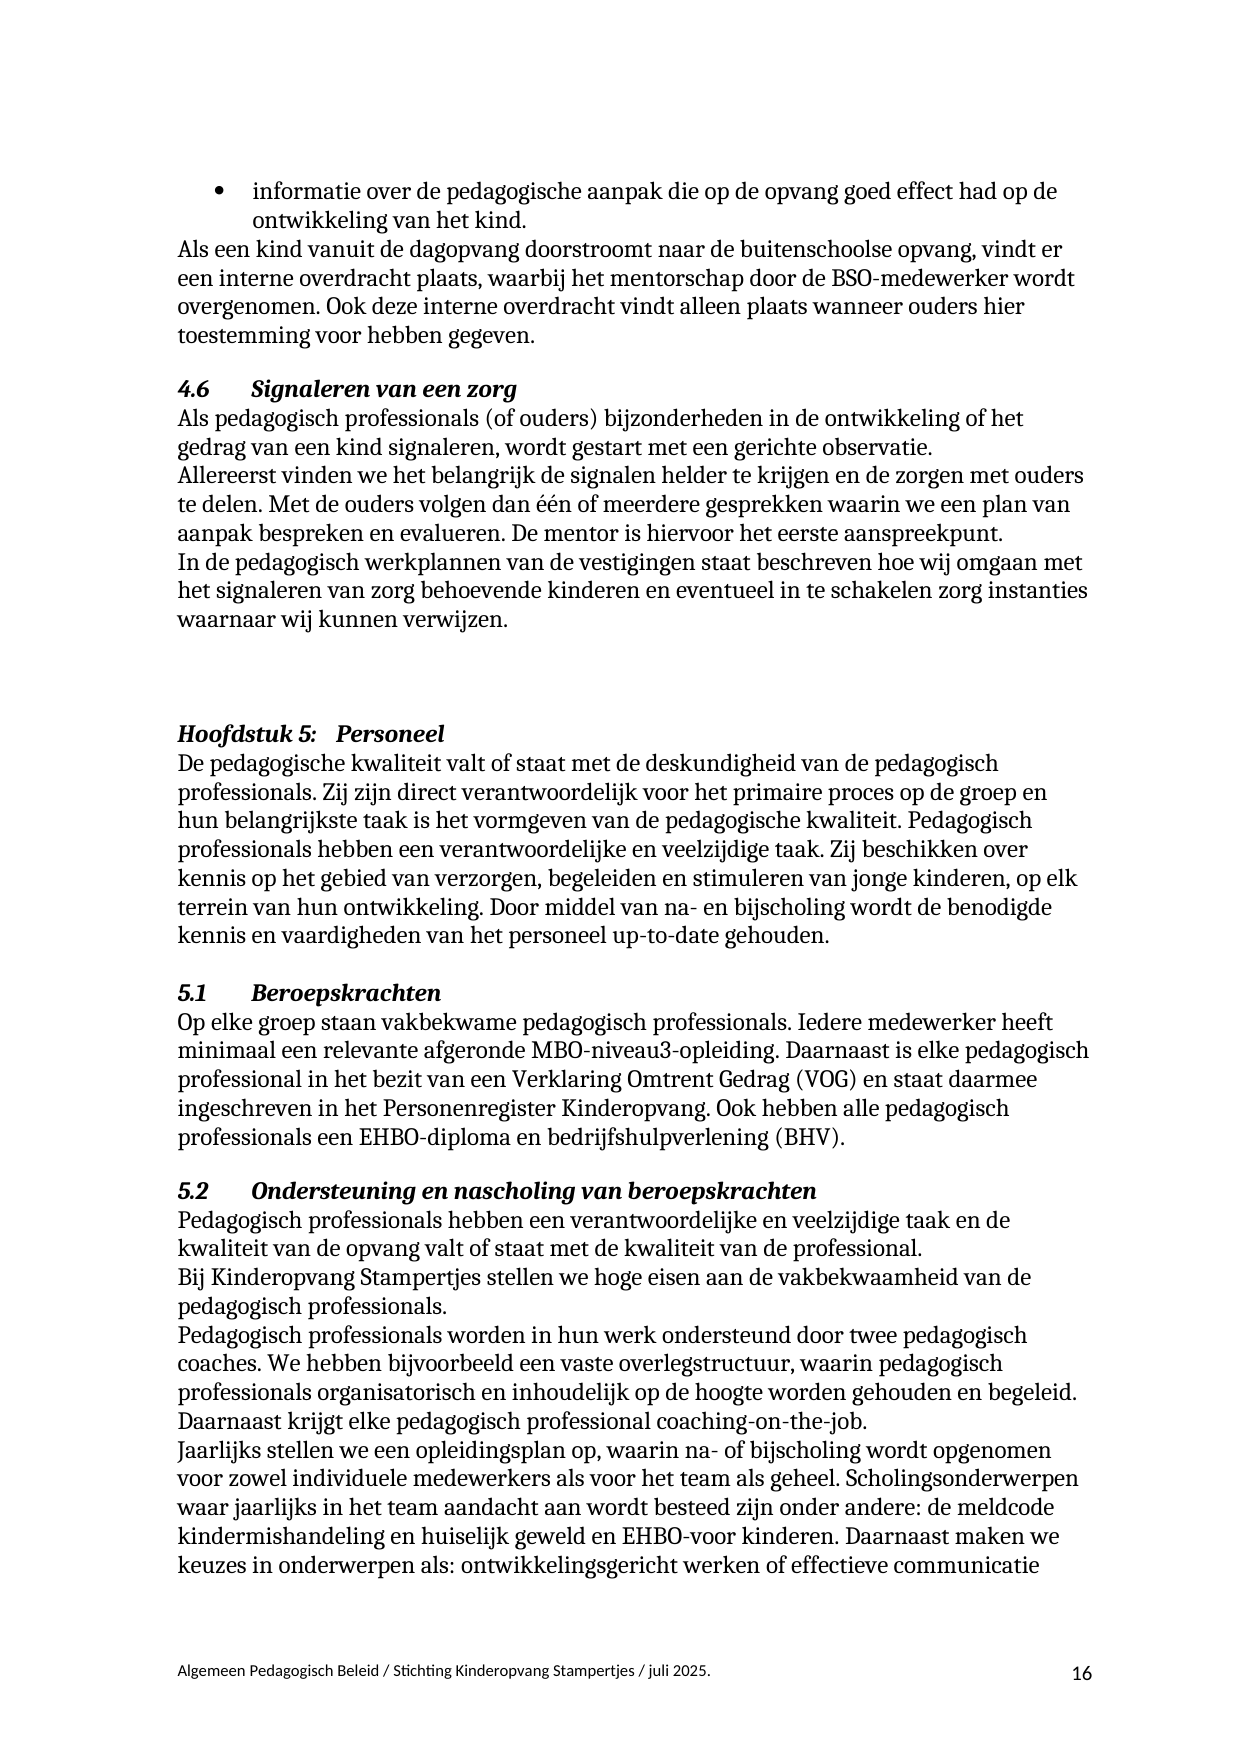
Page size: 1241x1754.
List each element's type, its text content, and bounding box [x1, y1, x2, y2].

text Hoofdstuk 5: Personeel [177, 720, 1092, 749]
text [177, 1436, 1092, 1579]
text Als pedagogisch professionals (of ouders) bijzonderheden in de ontwikkeling of het gedrag van een kind signaleren, wordt gestart met een gerichte observatie. Allereerst vinden we het belangrijk de signalen helder te krijgen en de zorgen met ouders te delen. Met de ouders volgen dan één of meerdere gesprekken waarin we een plan van aanpak bespreken en evalueren. De mentor is hiervoor het eerste aanspreekpunt. In de pedagogisch werkplannen van de vestigingen staat beschreven hoe wij omgaan met het signaleren van zorg behoevende kinderen en eventueel in te schakelen zorg instanties waarnaar wij kunnen verwijzen. [177, 404, 1092, 634]
list informatie over de pedagogische aanpak die op de opvang goed effect had op de ontwikkeling van het kind. [215, 177, 1092, 235]
text 4.6 Signaleren van een zorg [177, 375, 1092, 404]
text Als een kind vanuit de dagopvang doorstroomt naar de buitenschoolse opvang, vindt er een interne overdracht plaats, waarbij het mentorschap door de BSO-medewerker wordt overgenomen. Ook deze interne overdracht vindt alleen plaats wanneer ouders hier toestemming voor hebben gegeven. [177, 235, 1092, 375]
text 5.2 Ondersteuning en nascholing van beroepskrachten [177, 1177, 1092, 1206]
text Pedagogisch professionals hebben een verantwoordelijke en veelzijdige taak en de kwaliteit van de opvang valt of staat met de kwaliteit van de professional. Bij Kinderopvang Stampertjes stellen we hoge eisen aan de vakbekwaamheid van de pedagogisch professionals. Pedagogisch professionals worden in hun werk ondersteund door twee pedagogisch coaches. We hebben bijvoorbeeld een vaste overlegstructuur, waarin pedagogisch professionals organisatorisch en inhoudelijk op de hoogte worden gehouden en begeleid. Daarnaast krijgt elke pedagogisch professional coaching-on-the-job. [177, 1206, 1092, 1436]
text 5.1 Beroepskrachten [177, 979, 1092, 1008]
text Op elke groep staan vakbekwame pedagogisch professionals. Iedere medewerker heeft minimaal een relevante afgeronde MBO-niveau3-opleiding. Daarnaast is elke pedagogisch professional in het bezit van een Verklaring Omtrent Gedrag (VOG) en staat daarmee ingeschreven in het Personenregister Kinderopvang. Ook hebben alle pedagogisch professionals een EHBO-diploma en bedrijfshulpverlening (BHV). [177, 1008, 1092, 1177]
text De pedagogische kwaliteit valt of staat met de deskundigheid van de pedagogisch professionals. Zij zijn direct verantwoordelijk voor het primaire proces op de groep en hun belangrijkste taak is het vormgeven van de pedagogische kwaliteit. Pedagogisch professionals hebben een verantwoordelijke en veelzijdige taak. Zij beschikken over kennis op het gebied van verzorgen, begeleiden en stimuleren van jonge kinderen, op elk terrein van hun ontwikkeling. Door middel van na- en bijscholing wordt de benodigde kennis en vaardigheden van het personeel up-to-date gehouden. [177, 749, 1092, 950]
